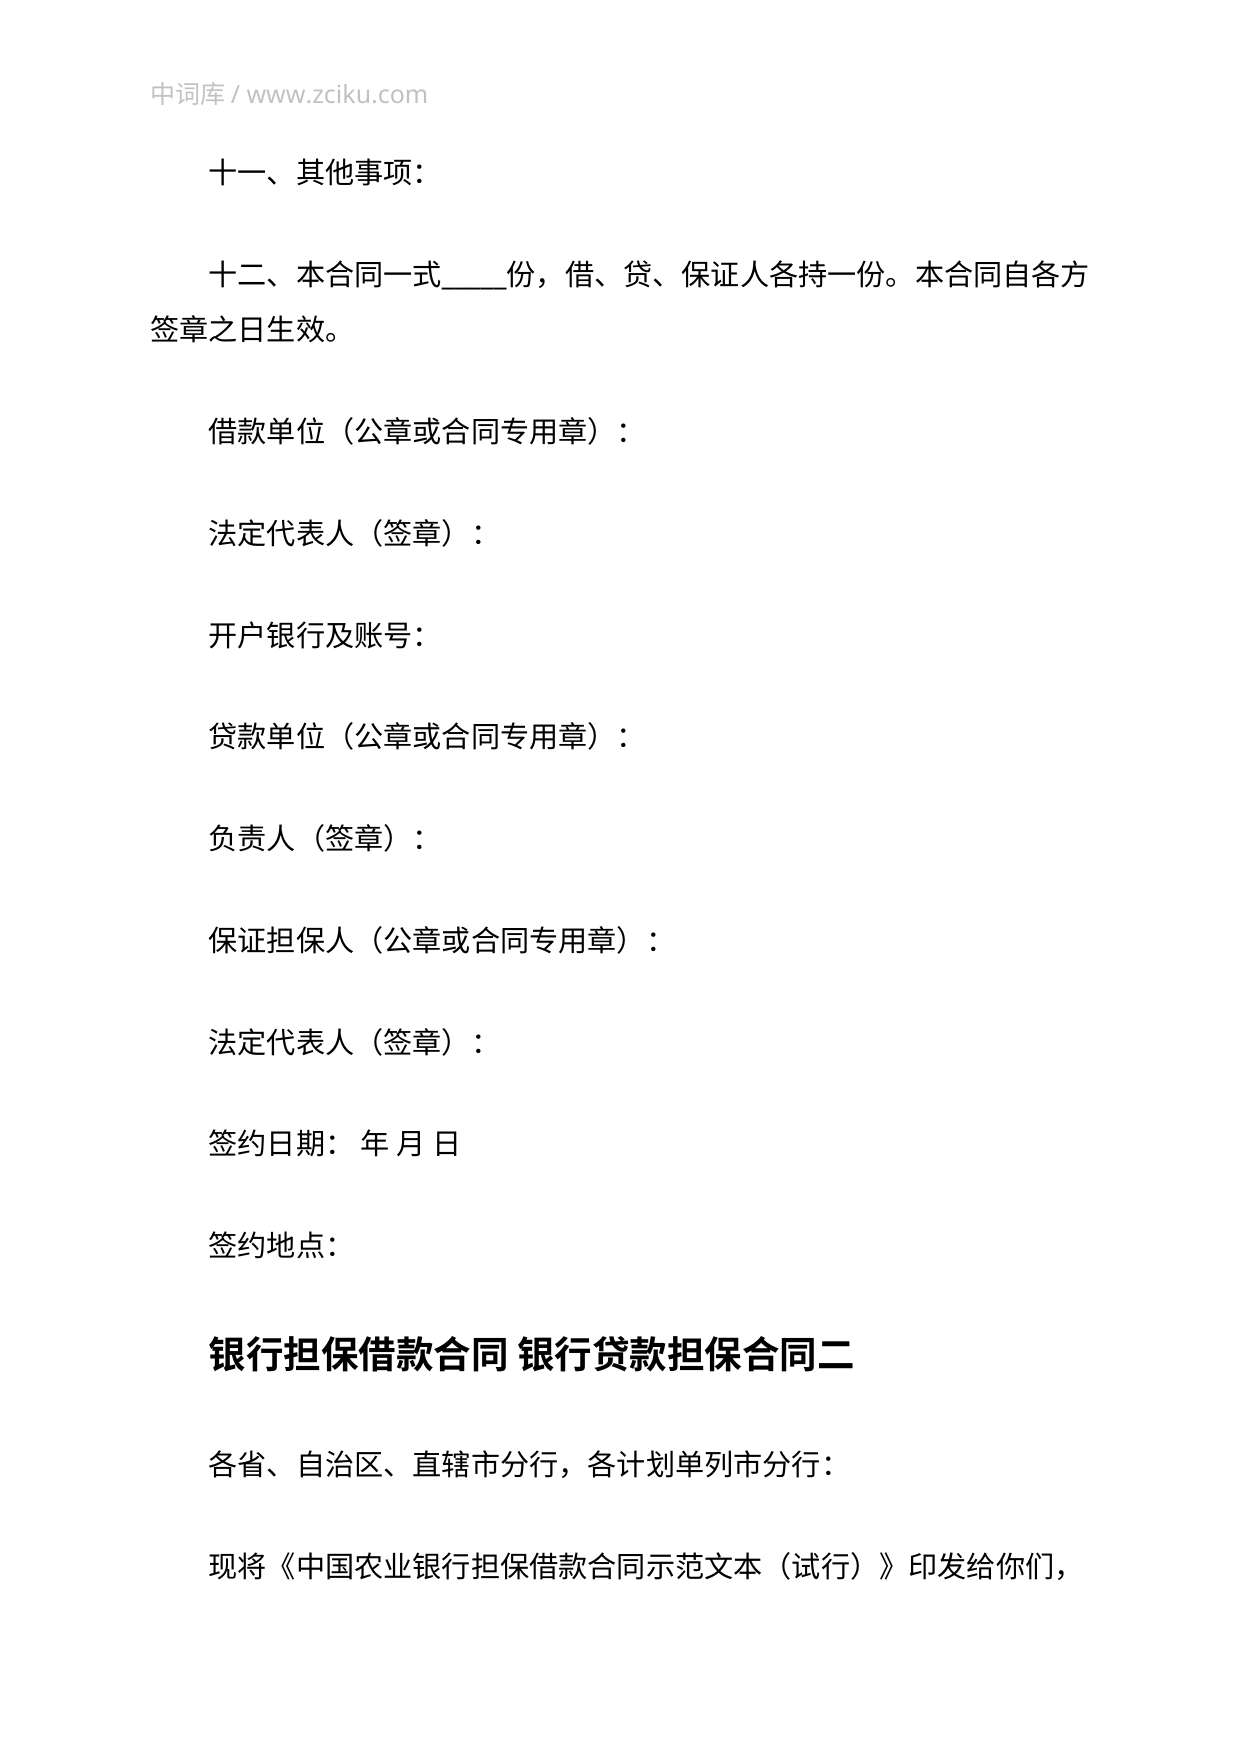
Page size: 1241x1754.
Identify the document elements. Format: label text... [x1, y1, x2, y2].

text 银行担保借款合同 银行贷款担保合同二 [150, 1324, 1090, 1379]
text 开户银行及账号： [150, 612, 1090, 654]
text 借款单位（公章或合同专用章）： [150, 408, 1090, 451]
text 贷款单位（公章或合同专用章）： [150, 714, 1090, 756]
text 各省、自治区、直辖市分行，各计划单列市分行： [150, 1442, 1090, 1484]
text 保证担保人（公章或合同专用章）： [150, 917, 1090, 960]
text 签约地点： [150, 1223, 1090, 1265]
text 负责人（签章）： [150, 816, 1090, 858]
text 签约日期： 年 月 日 [150, 1121, 1090, 1163]
text 十一、其他事项： [150, 150, 1090, 192]
text 法定代表人（签章）： [150, 510, 1090, 553]
text 法定代表人（签章）： [150, 1019, 1090, 1061]
text 十二、本合同一式_____份，借、贷、保证人各持一份。本合同自各方签章之日生效。 [150, 252, 1090, 349]
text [150, 1544, 1090, 1586]
